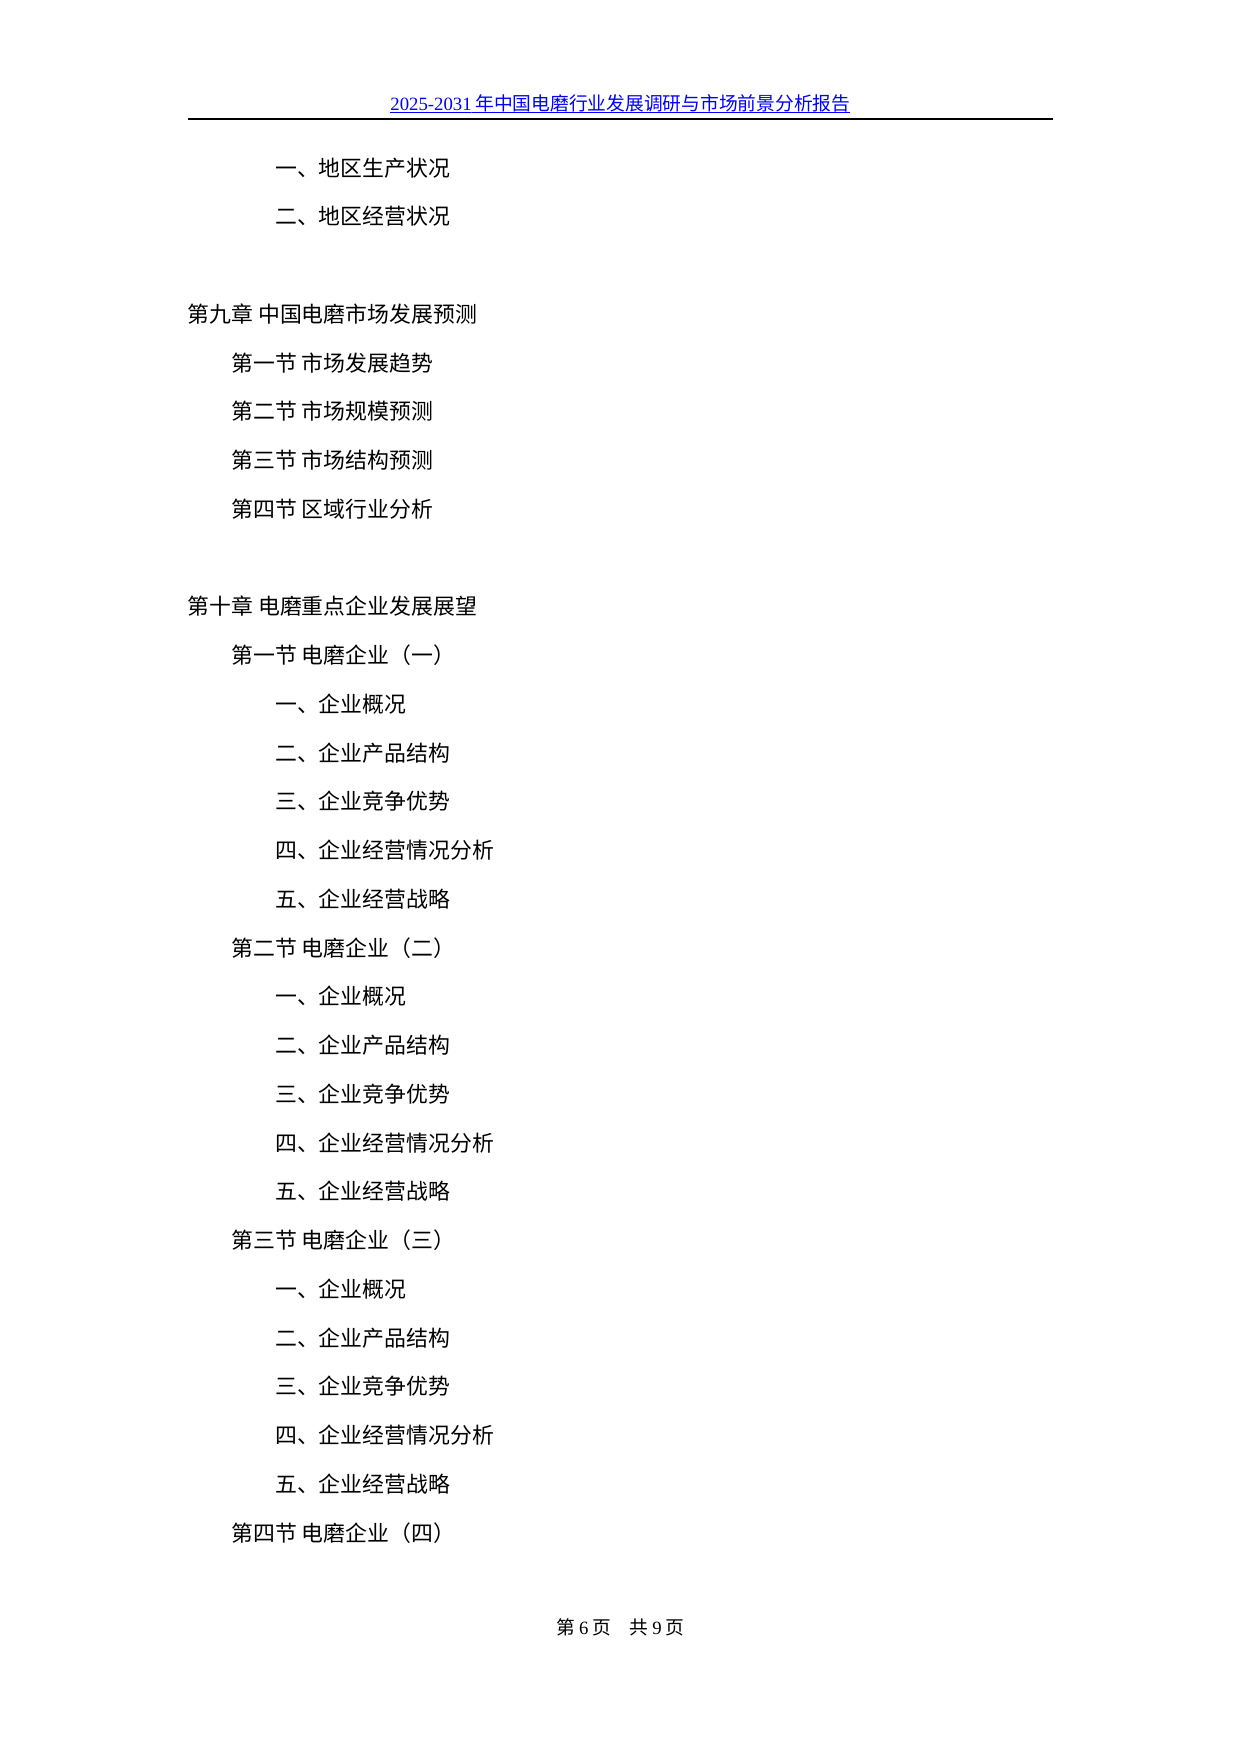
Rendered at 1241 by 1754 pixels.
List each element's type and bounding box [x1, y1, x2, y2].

text [187, 150, 1053, 1548]
